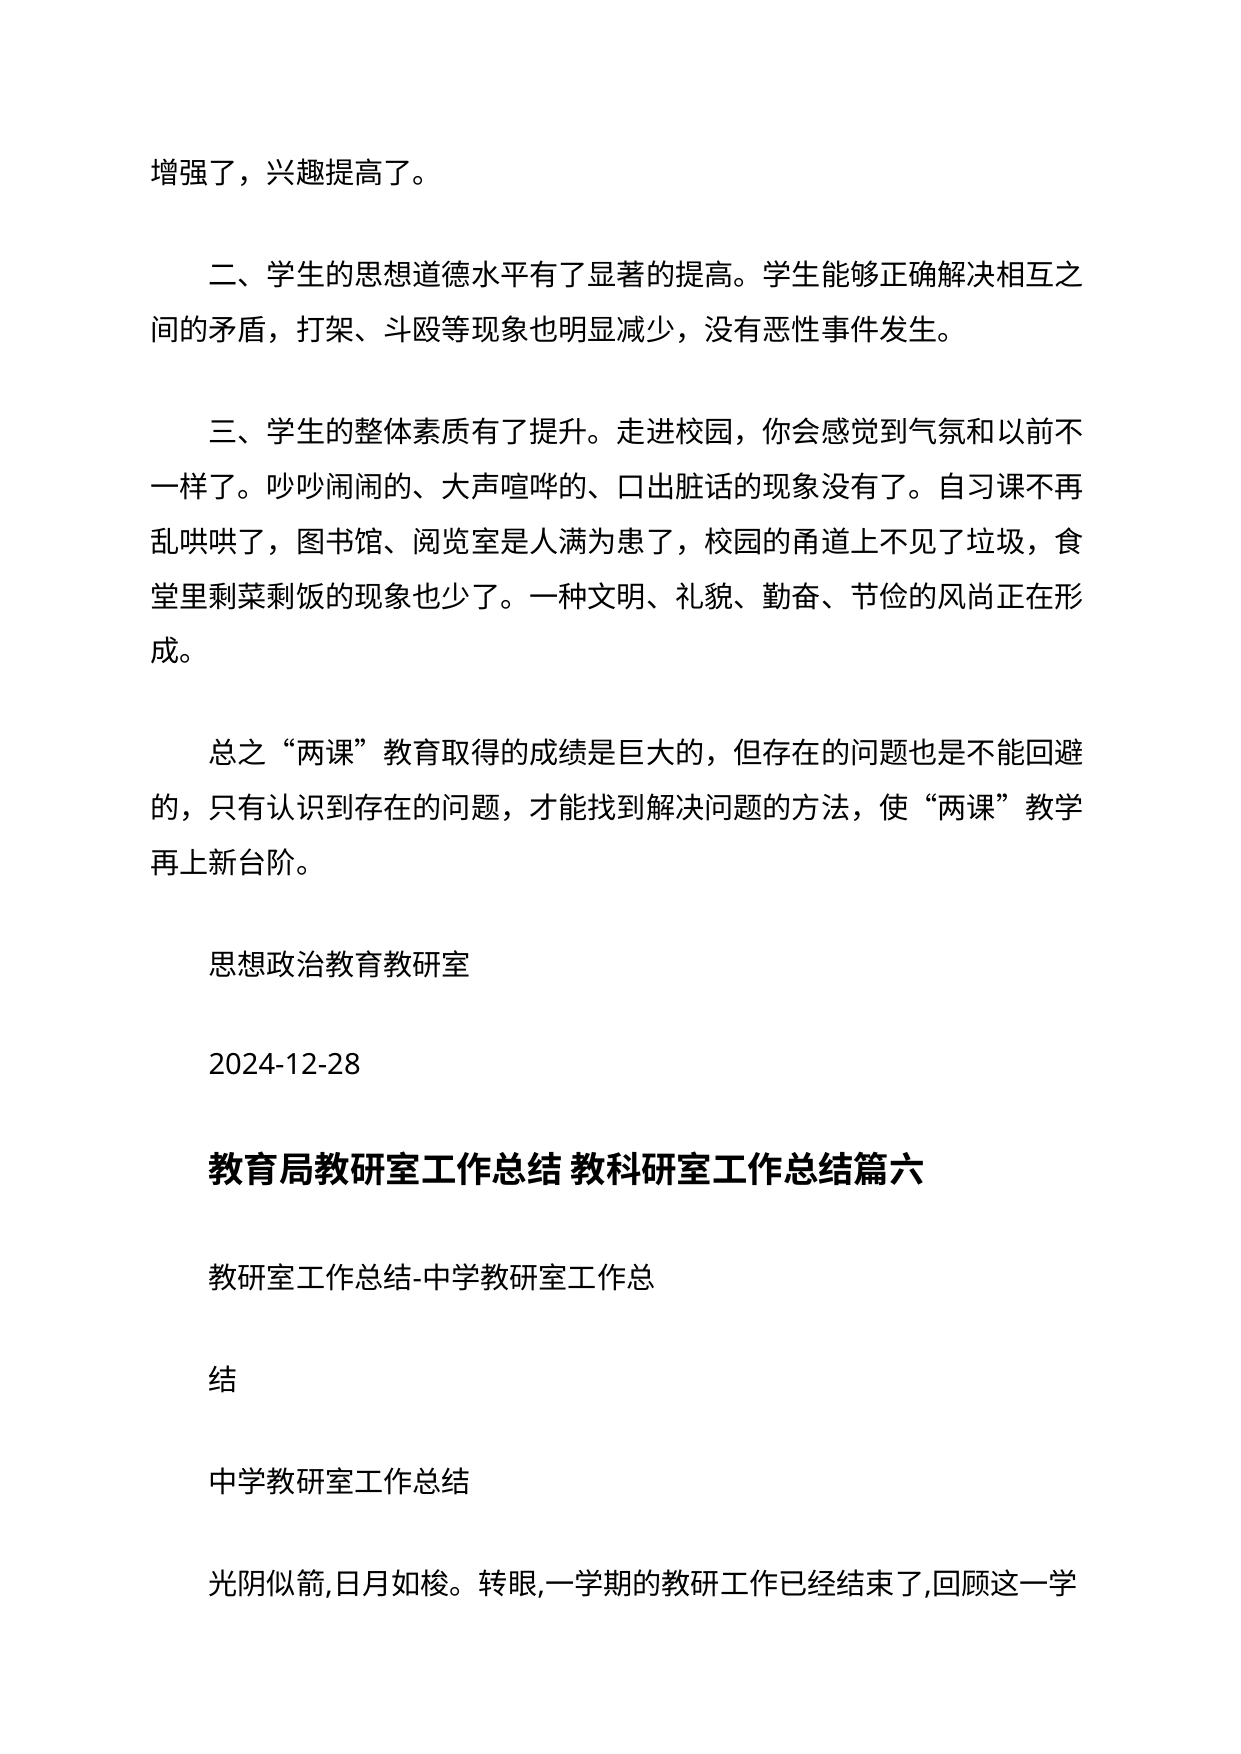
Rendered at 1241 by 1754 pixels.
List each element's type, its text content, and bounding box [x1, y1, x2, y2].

text 教研室工作总结-中学教研室工作总 [150, 1255, 1090, 1297]
text 总之“两课”教育取得的成绩是巨大的，但存在的问题也是不能回避的，只有认识到存在的问题，才能找到解决问题的方法，使“两课”教学再上新台阶。 [150, 730, 1090, 882]
text 二、学生的思想道德水平有了显著的提高。学生能够正确解决相互之间的矛盾，打架、斗殴等现象也明显减少，没有恶性事件发生。 [150, 252, 1090, 349]
text 结 [150, 1357, 1090, 1399]
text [150, 1561, 1090, 1603]
text 三、学生的整体素质有了提升。走进校园，你会感觉到气氛和以前不一样了。吵吵闹闹的、大声喧哗的、口出脏话的现象没有了。自习课不再乱哄哄了，图书馆、阅览室是人满为患了，校园的甬道上不见了垃圾，食堂里剩菜剩饭的现象也少了。一种文明、礼貌、勤奋、节俭的风尚正在形成。 [150, 408, 1090, 670]
text 教育局教研室工作总结 教科研室工作总结篇六 [150, 1142, 1090, 1193]
text 中学教研室工作总结 [150, 1459, 1090, 1501]
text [150, 150, 1090, 192]
text 思想政治教育教研室 [150, 941, 1090, 984]
text 2024-12-28 [150, 1043, 1090, 1083]
